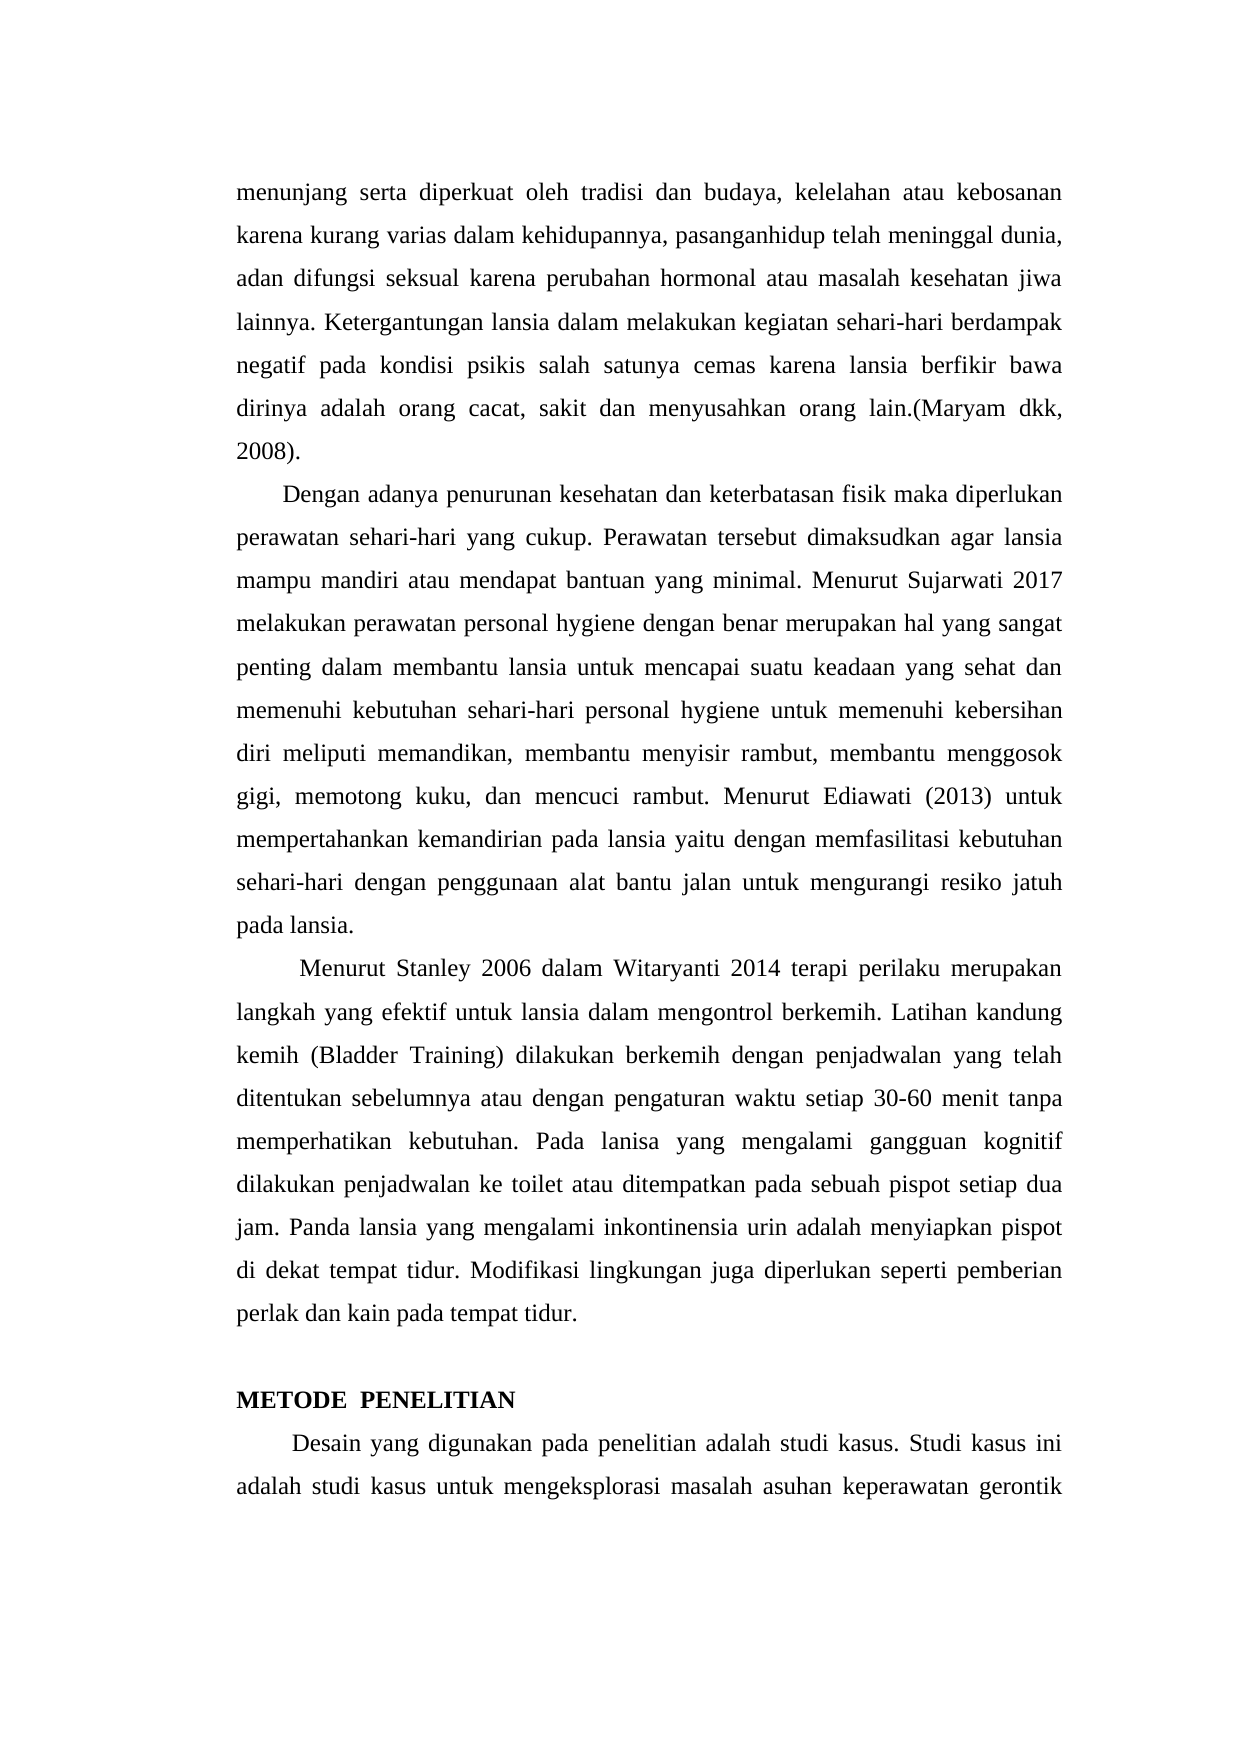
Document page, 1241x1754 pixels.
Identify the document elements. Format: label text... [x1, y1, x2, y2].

text METODE PENELITIAN [236, 1385, 1063, 1413]
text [236, 177, 1063, 465]
text Menurut Stanley 2006 dalam Witaryanti 2014 terapi perilaku merupakan langkah yang efektif untuk lansia dalam mengontrol berkemih. Latihan kandung kemih (Bladder Training) dilakukan berkemih dengan penjadwalan yang telah ditentukan sebelumnya atau dengan pengaturan waktu setiap 30-60 menit tanpa memperhatikan kebutuhan. Pada lanisa yang mengalami gangguan kognitif dilakukan penjadwalan ke toilet atau ditempatkan pada sebuah pispot setiap dua jam. Panda lansia yang mengalami inkontinensia urin adalah menyiapkan pispot di dekat tempat tidur. Modifikasi lingkungan juga diperlukan seperti pemberian perlak dan kain pada tempat tidur. [236, 953, 1063, 1327]
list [236, 1428, 1063, 1500]
text Dengan adanya penurunan kesehatan dan keterbatasan fisik maka diperlukan perawatan sehari-hari yang cukup. Perawatan tersebut dimaksudkan agar lansia mampu mandiri atau mendapat bantuan yang minimal. Menurut Sujarwati 2017 melakukan perawatan personal hygiene dengan benar merupakan hal yang sangat penting dalam membantu lansia untuk mencapai suatu keadaan yang sehat dan memenuhi kebutuhan sehari-hari personal hygiene untuk memenuhi kebersihan diri meliputi memandikan, membantu menyisir rambut, membantu menggosok gigi, memotong kuku, dan mencuci rambut. Menurut Ediawati (2013) untuk mempertahankan kemandirian pada lansia yaitu dengan memfasilitasi kebutuhan sehari-hari dengan penggunaan alat bantu jalan untuk mengurangi resiko jatuh pada lansia. [236, 479, 1063, 939]
